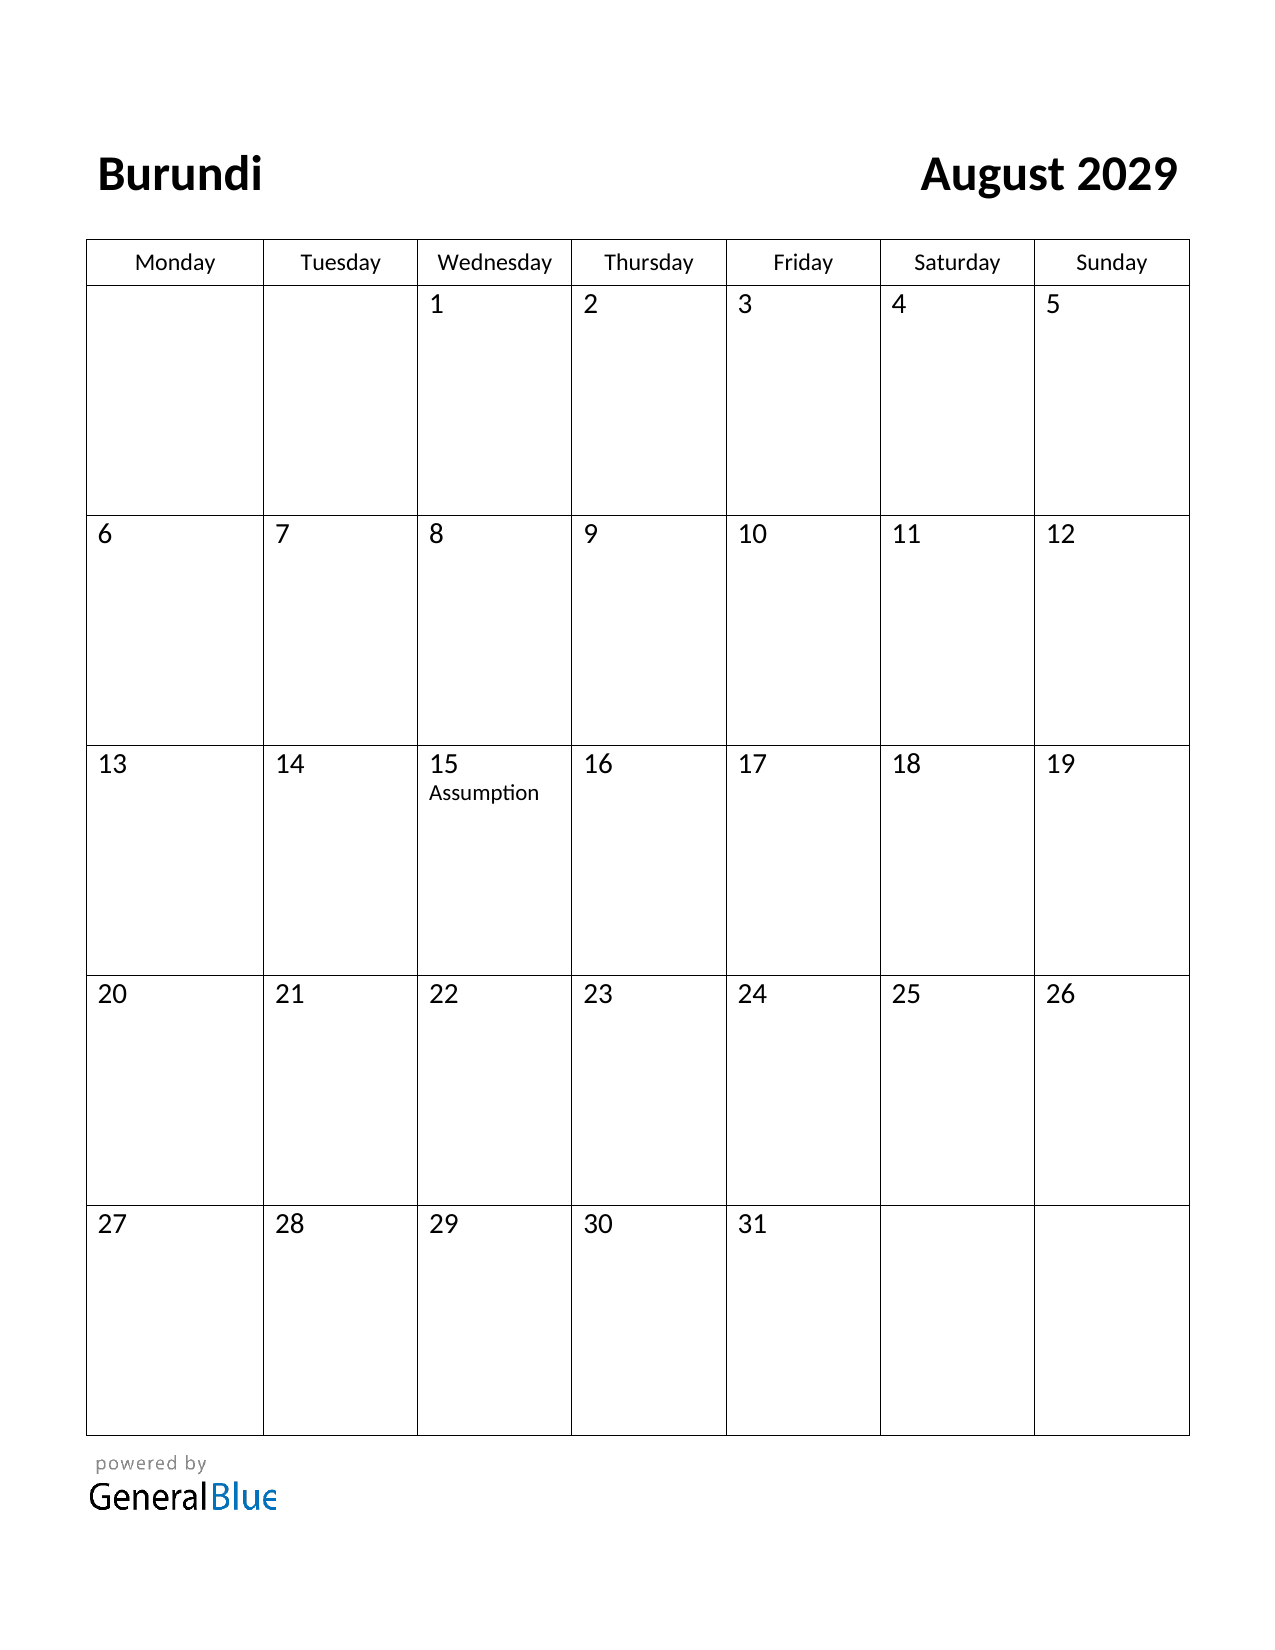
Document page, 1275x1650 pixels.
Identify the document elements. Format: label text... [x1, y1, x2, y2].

picture [88, 1452, 276, 1515]
table_header Burundi [86, 105, 572, 239]
table_cell [572, 1238, 726, 1434]
table_cell [87, 1008, 263, 1204]
table_cell [727, 778, 880, 974]
table_cell 17 [727, 746, 880, 778]
table_cell 15 [418, 746, 571, 778]
table_cell [264, 318, 417, 514]
table_cell 25 [881, 976, 1034, 1008]
table_cell [418, 548, 571, 744]
table_cell Monday [87, 240, 263, 284]
table_cell 7 [264, 516, 417, 548]
table_cell 20 [87, 976, 263, 1008]
table_cell 11 [881, 516, 1034, 548]
table_cell [87, 318, 263, 514]
table_cell 23 [572, 976, 726, 1008]
table_cell 31 [727, 1206, 880, 1238]
table_cell [727, 548, 880, 744]
table_cell 18 [881, 746, 1034, 778]
table_cell [87, 1238, 263, 1434]
table_cell [87, 548, 263, 744]
table_cell 8 [418, 516, 571, 548]
table_cell 29 [418, 1206, 571, 1238]
table_cell Friday [727, 240, 880, 284]
table_cell 28 [264, 1206, 417, 1238]
table_cell [1035, 548, 1189, 744]
table_cell 19 [1035, 746, 1189, 778]
table_cell [87, 778, 263, 974]
table_cell 22 [418, 976, 571, 1008]
table_cell 30 [572, 1206, 726, 1238]
table_cell [881, 1206, 1034, 1238]
table_cell 6 [87, 516, 263, 548]
table_cell 26 [1035, 976, 1189, 1008]
table_cell [418, 1008, 571, 1204]
table_cell [727, 1008, 880, 1204]
table_cell [1035, 318, 1189, 514]
table_cell [264, 1008, 417, 1204]
table_cell [264, 286, 417, 318]
table_cell Saturday [881, 240, 1034, 284]
table_cell 24 [727, 976, 880, 1008]
table_cell 16 [572, 746, 726, 778]
table_cell [572, 548, 726, 744]
table_cell Sunday [1035, 240, 1189, 284]
table_cell Assumption [418, 778, 571, 974]
table_cell [1035, 1206, 1189, 1238]
table_cell [1035, 778, 1189, 974]
table_cell 9 [572, 516, 726, 548]
table_cell [572, 318, 726, 514]
table_cell 12 [1035, 516, 1189, 548]
table_cell 21 [264, 976, 417, 1008]
table_cell [881, 1238, 1034, 1434]
table_cell [418, 318, 571, 514]
table_cell 14 [264, 746, 417, 778]
table_cell 2 [572, 286, 726, 318]
table_cell [881, 778, 1034, 974]
table_cell [727, 318, 880, 514]
table_header August 2029 [572, 105, 1189, 239]
table_cell [264, 548, 417, 744]
table_cell [572, 1008, 726, 1204]
table_cell 13 [87, 746, 263, 778]
table_cell 27 [87, 1206, 263, 1238]
table_cell Thursday [572, 240, 726, 284]
table_cell 4 [881, 286, 1034, 318]
table_cell [1035, 1238, 1189, 1434]
table_cell [86, 1436, 1189, 1534]
table_cell 3 [727, 286, 880, 318]
table_cell [881, 1008, 1034, 1204]
table_cell 5 [1035, 286, 1189, 318]
table_cell [418, 1238, 571, 1434]
table_cell Tuesday [264, 240, 417, 284]
table_cell [727, 1238, 880, 1434]
table_cell 1 [418, 286, 571, 318]
table_cell [881, 318, 1034, 514]
table_cell 10 [727, 516, 880, 548]
table_cell [881, 548, 1034, 744]
table_cell [572, 778, 726, 974]
table_cell [264, 778, 417, 974]
table_cell [264, 1238, 417, 1434]
table_cell [1035, 1008, 1189, 1204]
table_cell Wednesday [418, 240, 571, 284]
table_cell [87, 286, 263, 318]
